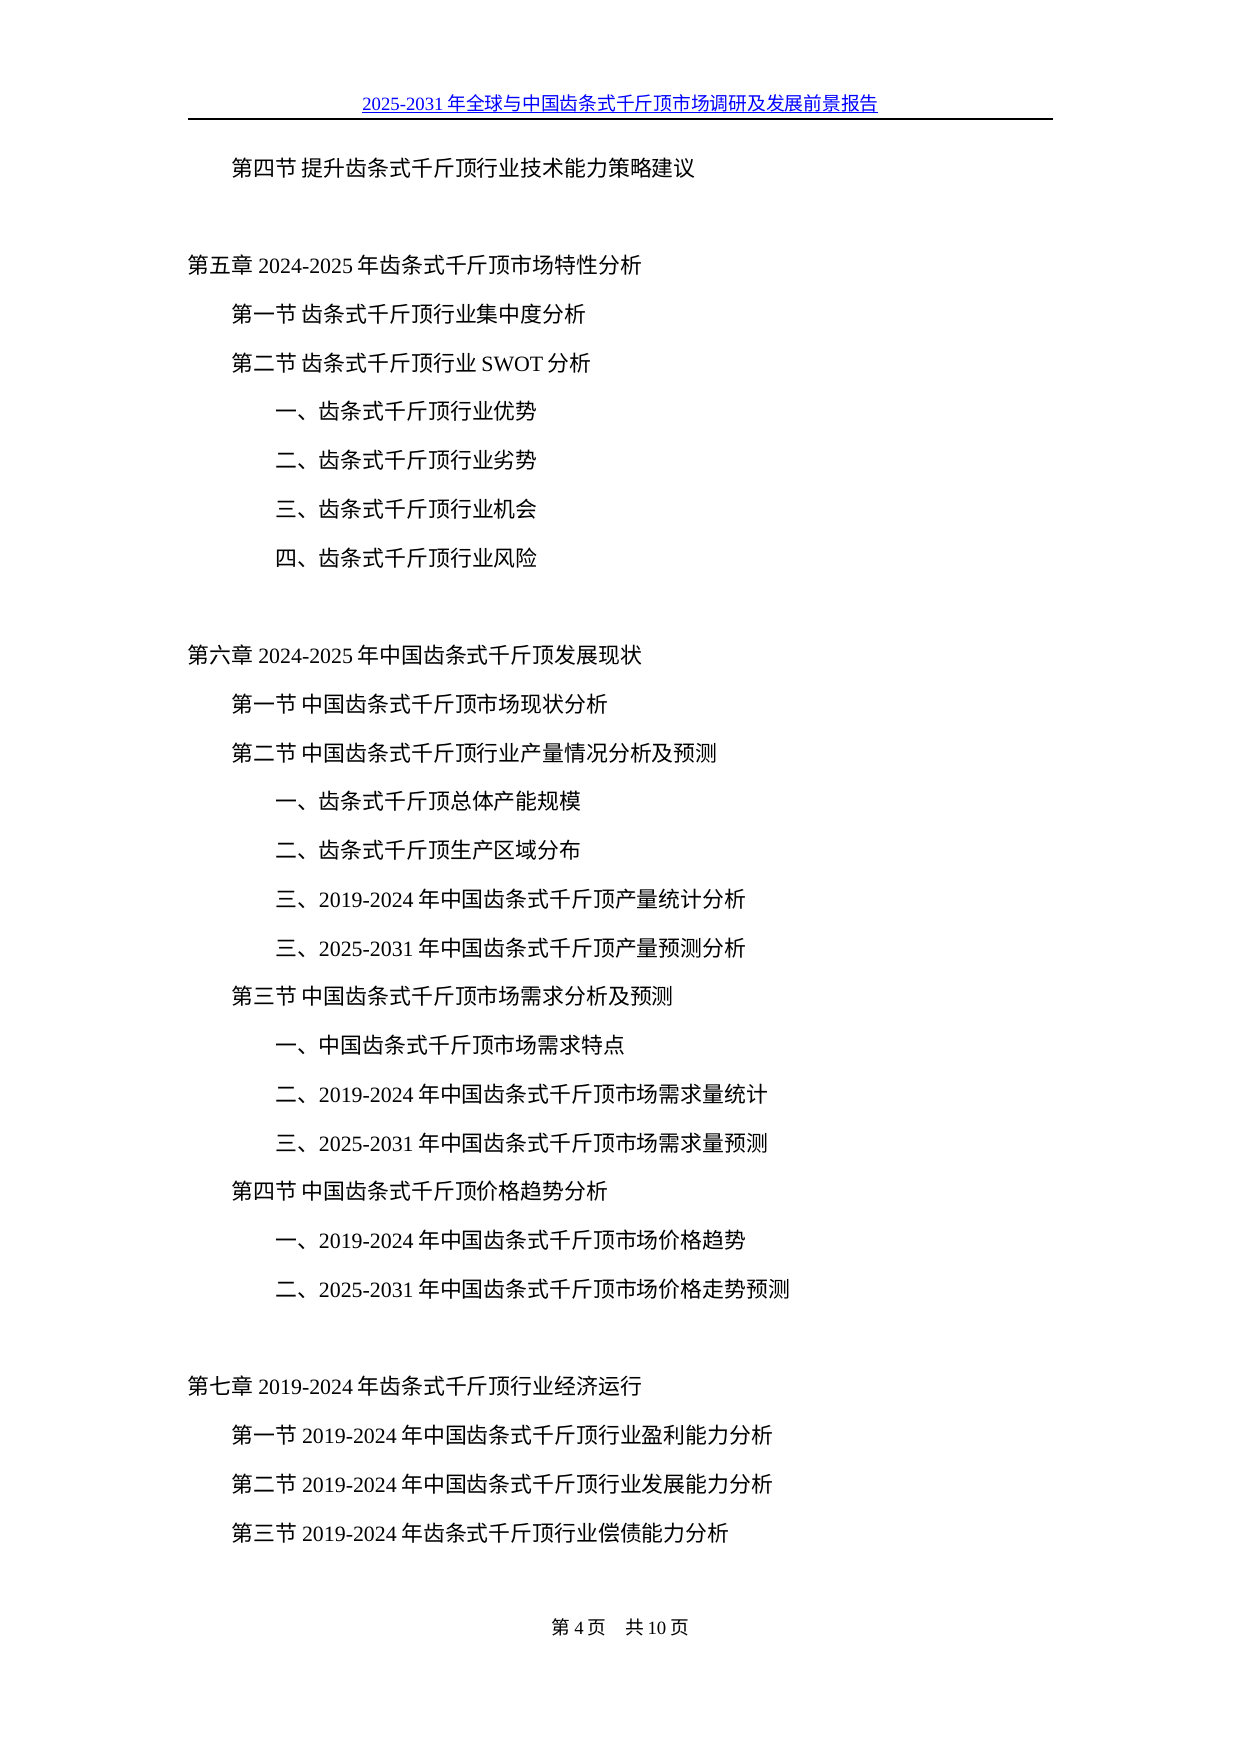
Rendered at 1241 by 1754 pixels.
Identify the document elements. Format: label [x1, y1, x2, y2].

text [187, 150, 1053, 1548]
